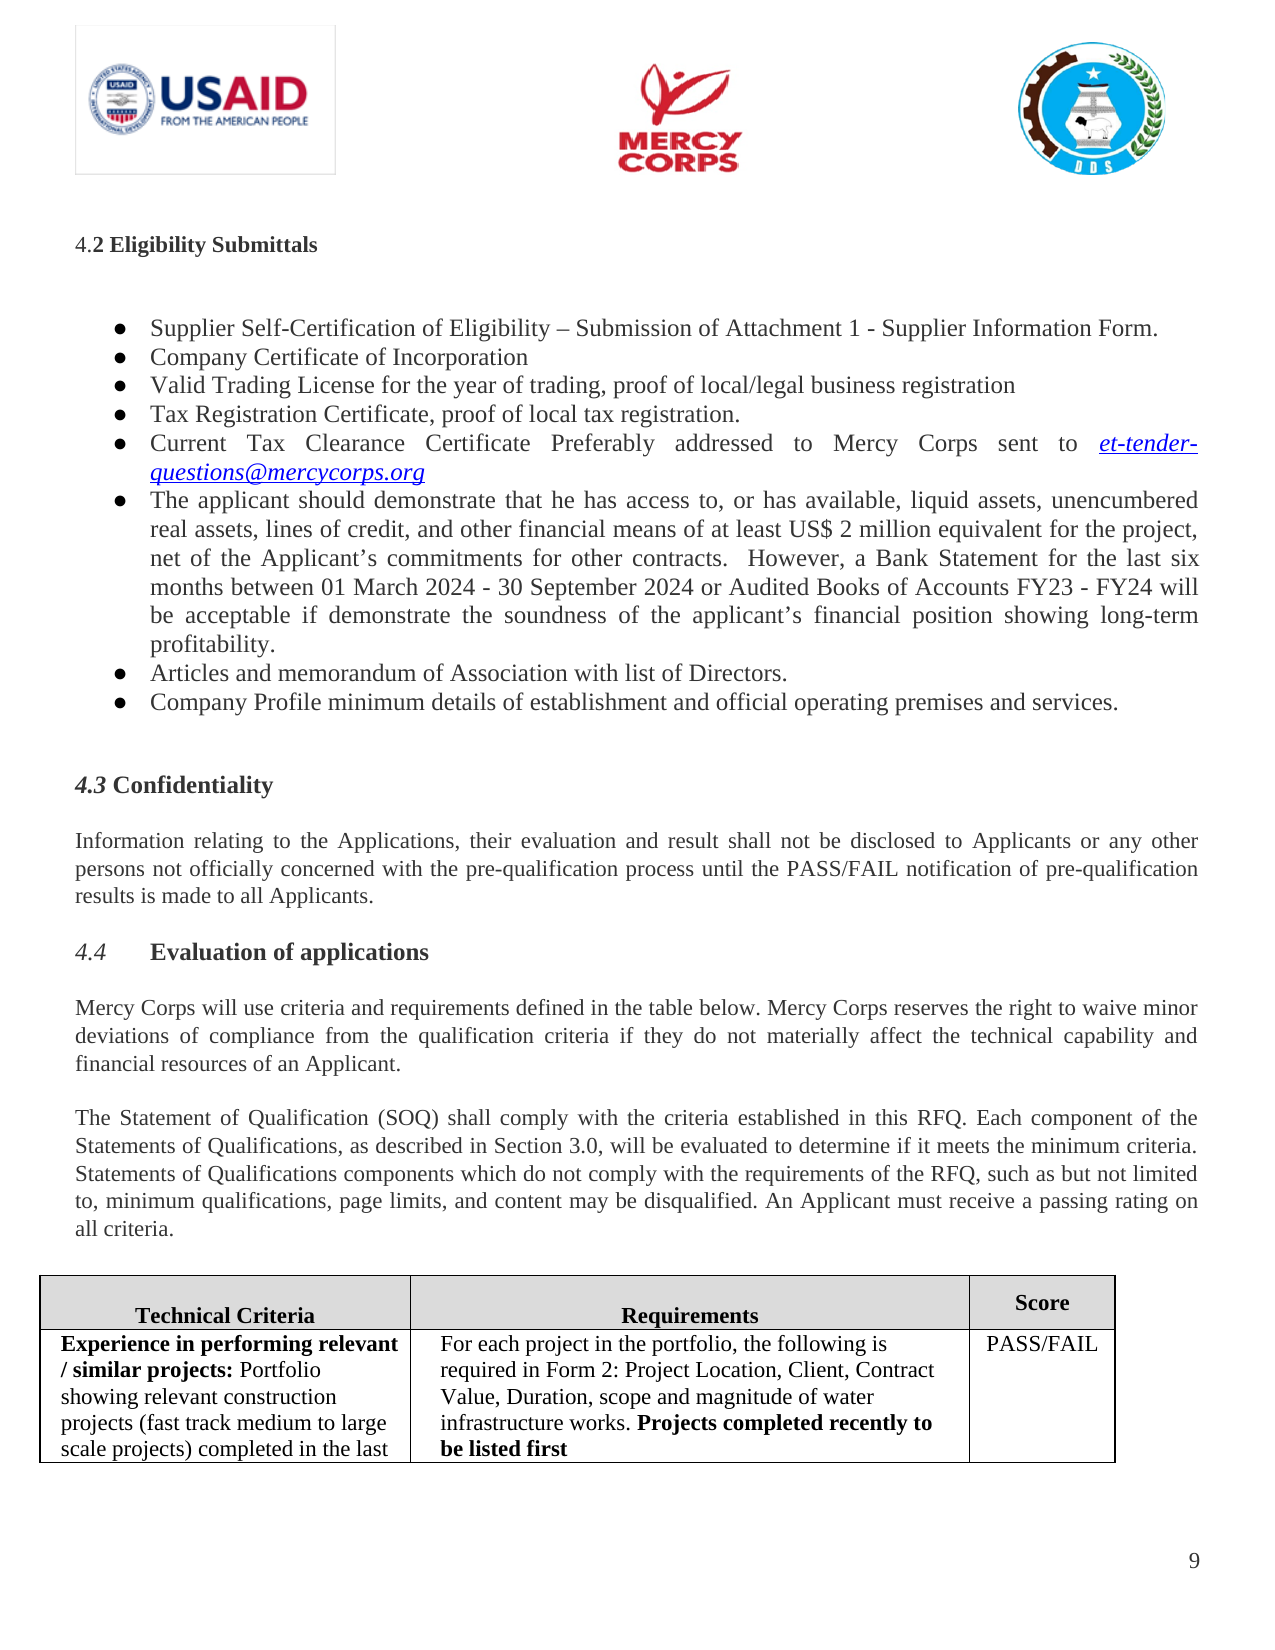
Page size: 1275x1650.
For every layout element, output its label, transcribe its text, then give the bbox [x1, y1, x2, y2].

subtitle Articles and memorandum of Association with list of Directors. [112, 658, 1200, 687]
table_header Technical Criteria [41, 1276, 410, 1329]
picture [75, 25, 336, 175]
picture [1075, 161, 1082, 172]
text Mercy Corps will use criteria and requirements defined in the table below. Mercy Corps reserves the right to waive minor deviations of compliance from the qualification criteria if they do not materially affect the technical capability and financial resources of an Applicant. [75, 994, 1200, 1076]
table_cell PASS/FAIL [970, 1330, 1114, 1462]
subtitle Supplier Self-Certification of Eligibility – Submission of Attachment 1 - Supplier Information Form. [112, 313, 1200, 342]
table_header Score [970, 1276, 1114, 1329]
text Information relating to the Applications, their evaluation and result shall not be disclosed to Applicants or any other persons not officially concerned with the pre-qualification process until the PASS/FAIL notification of pre-qualification results is made to all Applicants. [75, 827, 1200, 909]
subtitle Company Certificate of Incorporation [112, 342, 1200, 371]
subtitle Tax Registration Certificate, proof of local tax registration. [112, 399, 1200, 428]
subtitle Current Tax Clearance Certificate Preferably addressed to Mercy Corps sent to et-tender-questions@mercycorps.org [112, 428, 1200, 486]
subtitle The applicant should demonstrate that he has access to, or has available, liquid assets, unencumbered real assets, lines of credit, and other financial means of at least US$ 2 million equivalent for the project, net of the Applicant’s commitments for other contracts. However, a Bank Statement for the last six months between 01 March 2024 - 30 September 2024 or Audited Books of Accounts FY23 - FY24 will be acceptable if demonstrate the soundness of the applicant’s financial position showing long-term profitability. [112, 486, 1200, 658]
text 4.2 Eligibility Submittals [75, 231, 1200, 257]
subtitle 4.3 Confidentiality [75, 770, 1200, 799]
table_header Requirements [411, 1276, 969, 1329]
picture [1091, 162, 1097, 173]
subtitle Company Profile minimum details of establishment and official operating premises and services. [112, 687, 1200, 716]
picture [1018, 42, 1166, 175]
text The Statement of Qualification (SOQ) shall comply with the criteria established in this RFQ. Each component of the Statements of Qualifications, as described in Section 3.0, will be evaluated to determine if it meets the minimum criteria. Statements of Qualifications components which do not comply with the requirements of the RFQ, such as but not limited to, minimum qualifications, page limits, and content may be disqualified. An Applicant must receive a passing rating on all criteria. [75, 1104, 1200, 1241]
subtitle Valid Trading License for the year of trading, proof of local/legal business registration [112, 371, 1200, 399]
picture [599, 62, 767, 175]
subtitle 4.4 Evaluation of applications [75, 937, 1200, 966]
